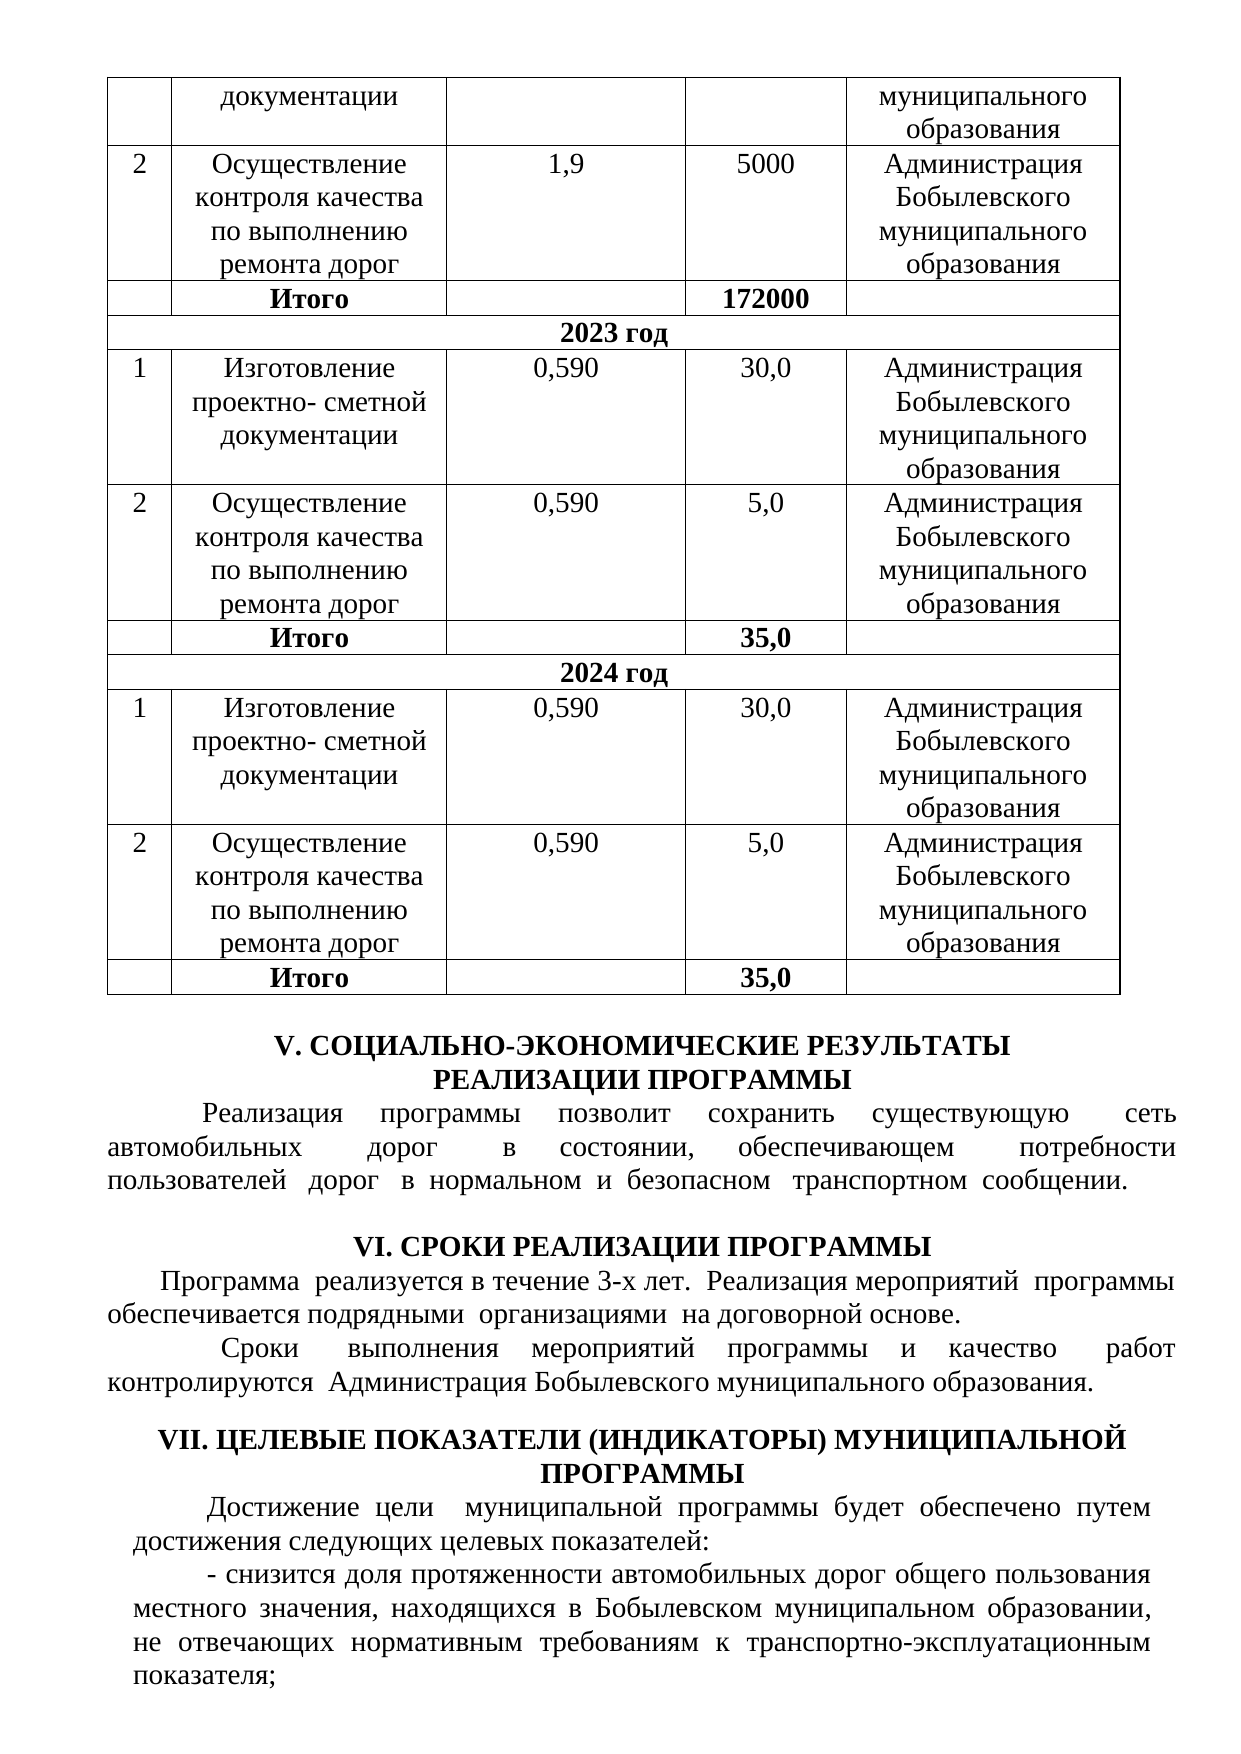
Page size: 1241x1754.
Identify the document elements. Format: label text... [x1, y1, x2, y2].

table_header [106, 75, 1179, 1422]
text Достижение цели муниципальной программы будет обеспечено путем достижения следующих целевых показателей: [133, 1489, 1152, 1557]
text VII. ЦЕЛЕВЫЕ ПОКАЗАТЕЛИ (ИНДИКАТОРЫ) МУНИЦИПАЛЬНОЙ ПРОГРАММЫ [133, 1422, 1152, 1489]
text - снизится доля протяженности автомобильных дорог общего пользования местного значения, находящихся в Бобылевском муниципальном образовании, не отвечающих нормативным требованиям к транспортно-эксплуатационным показателя; [133, 1557, 1152, 1691]
